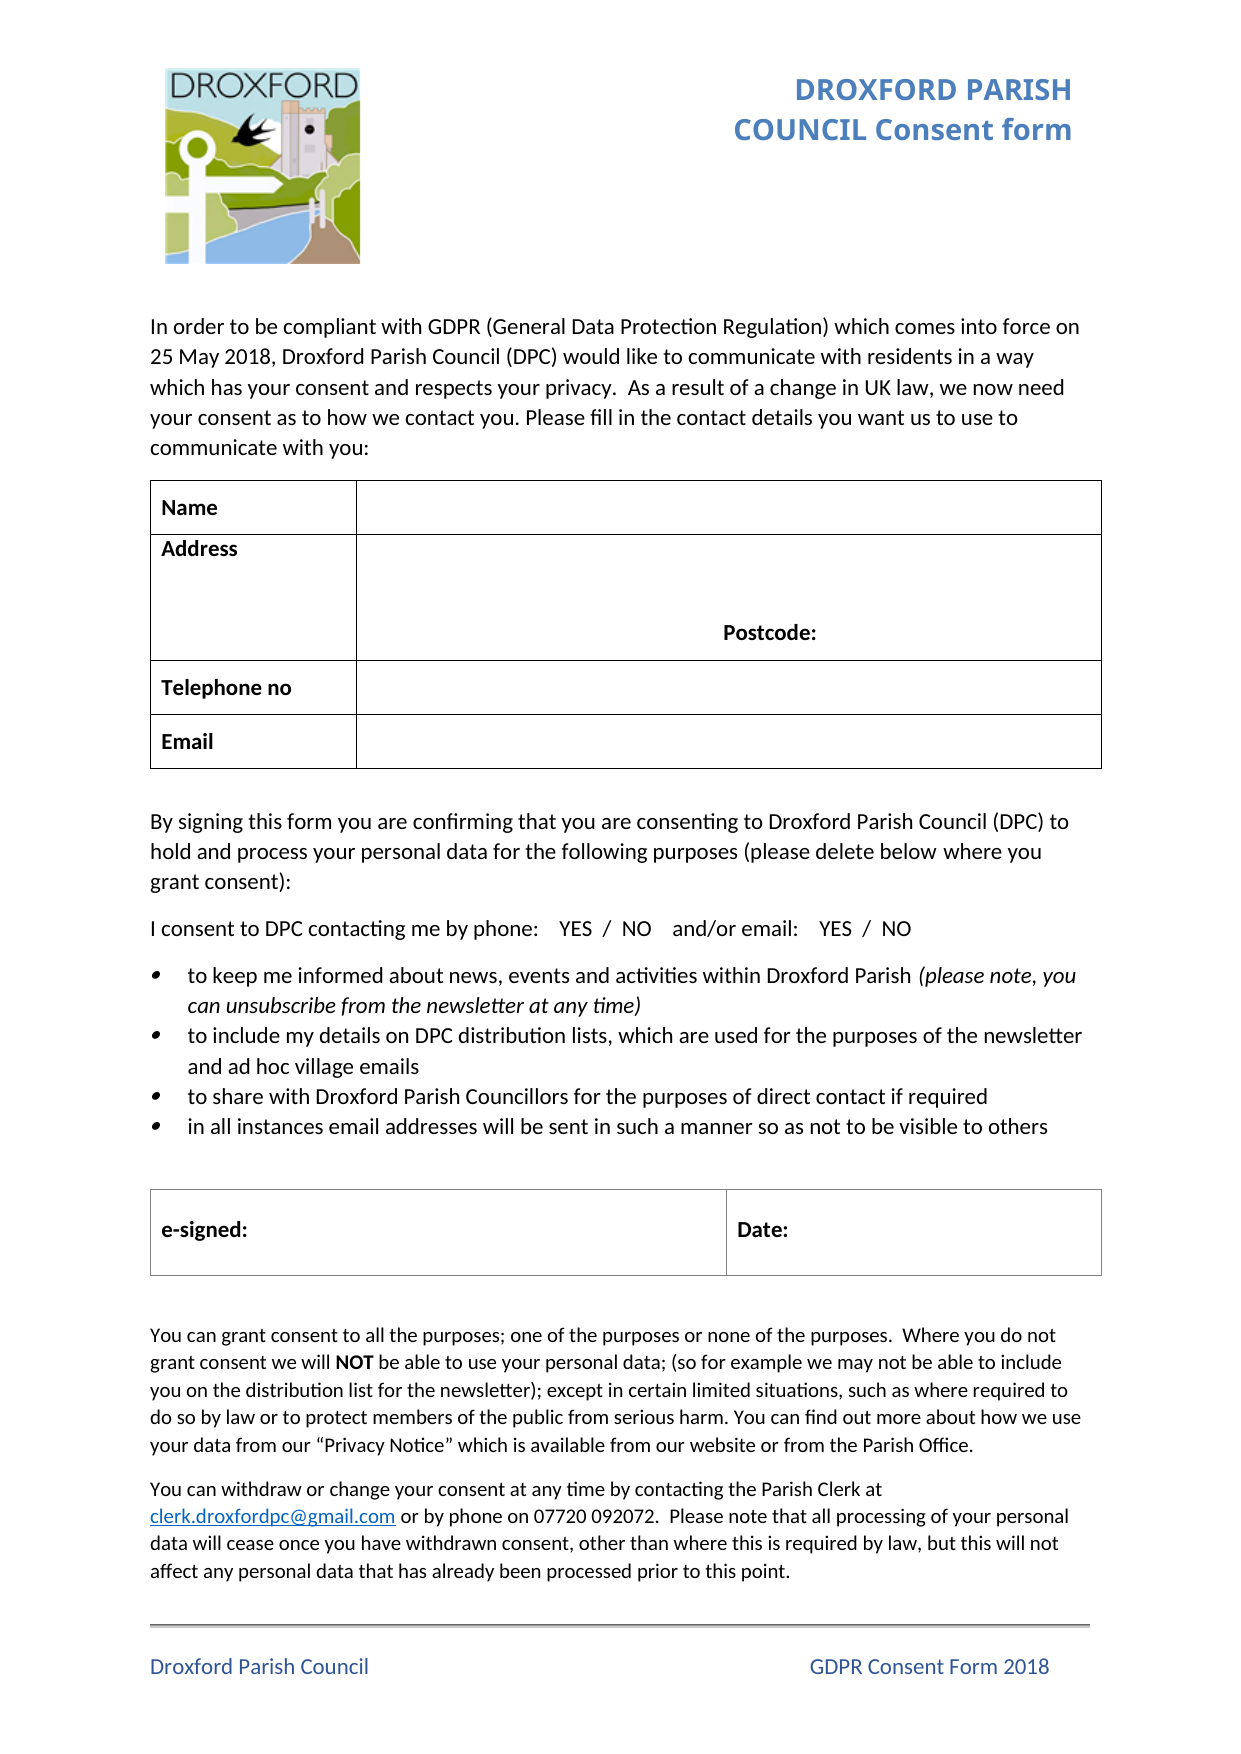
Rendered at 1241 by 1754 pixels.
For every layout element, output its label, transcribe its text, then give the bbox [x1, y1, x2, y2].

text You can withdraw or change your consent at any time by contacting the Parish Clerk at clerk.droxfordpc@gmail.com or by phone on 07720 092072. Please note that all processing of your personal data will cease once you have withdrawn consent, other than where this is required by law, but this will not affect any personal data that has already been processed prior to this point. [150, 1476, 1090, 1583]
table_cell Address [151, 535, 356, 660]
table_cell [357, 715, 1101, 768]
table_cell Email [151, 715, 356, 768]
text By signing this form you are confirming that you are consenting to Droxford Parish Council (DPC) to hold and process your personal data for the following purposes (please delete below where you grant consent): [150, 807, 1090, 896]
text In order to be compliant with GDPR (General Data Protection Regulation) which comes into force on 25 May 2018, Droxford Parish Council (DPC) would like to communicate with residents in a way which has your consent and respects your privacy. As a result of a change in UK law, we now need your consent as to how we contact you. Please fill in the contact details you want us to use to communicate with you: [150, 312, 1090, 461]
text You can grant consent to all the purposes; one of the purposes or none of the purposes. Where you do not grant consent we will NOT be able to use your personal data; (so for example we may not be able to include you on the distribution list for the newsletter); except in certain limited situations, such as where required to do so by law or to protect members of the public from serious harm. You can find out more about how we use your data from our “Privacy Notice” which is available from our website or from the Parish Office. [150, 1322, 1090, 1457]
picture [150, 1624, 1090, 1628]
text I consent to DPC contacting me by phone: YES / NO and/or email: YES / NO [150, 914, 1090, 942]
list to share with Droxford Parish Councillors for the purposes of direct contact if required [150, 1082, 1090, 1110]
list in all instances email addresses will be sent in such a manner so as not to be visible to others [150, 1112, 1090, 1140]
table_cell Telephone no [151, 661, 356, 714]
picture [165, 68, 361, 264]
table_cell [357, 661, 1101, 714]
table_header e-signed: [151, 1190, 726, 1275]
list to include my details on DPC distribution lists, which are used for the purposes of the newsletter and ad hoc village emails [150, 1022, 1090, 1080]
table_header Date: [727, 1190, 1101, 1275]
table_cell Postcode: [357, 535, 1101, 660]
table_header Name [151, 481, 356, 534]
table_header [357, 481, 1101, 534]
list to keep me informed about news, events and activities within Droxford Parish (please note, you can unsubscribe from the newsletter at any time) [150, 961, 1090, 1019]
